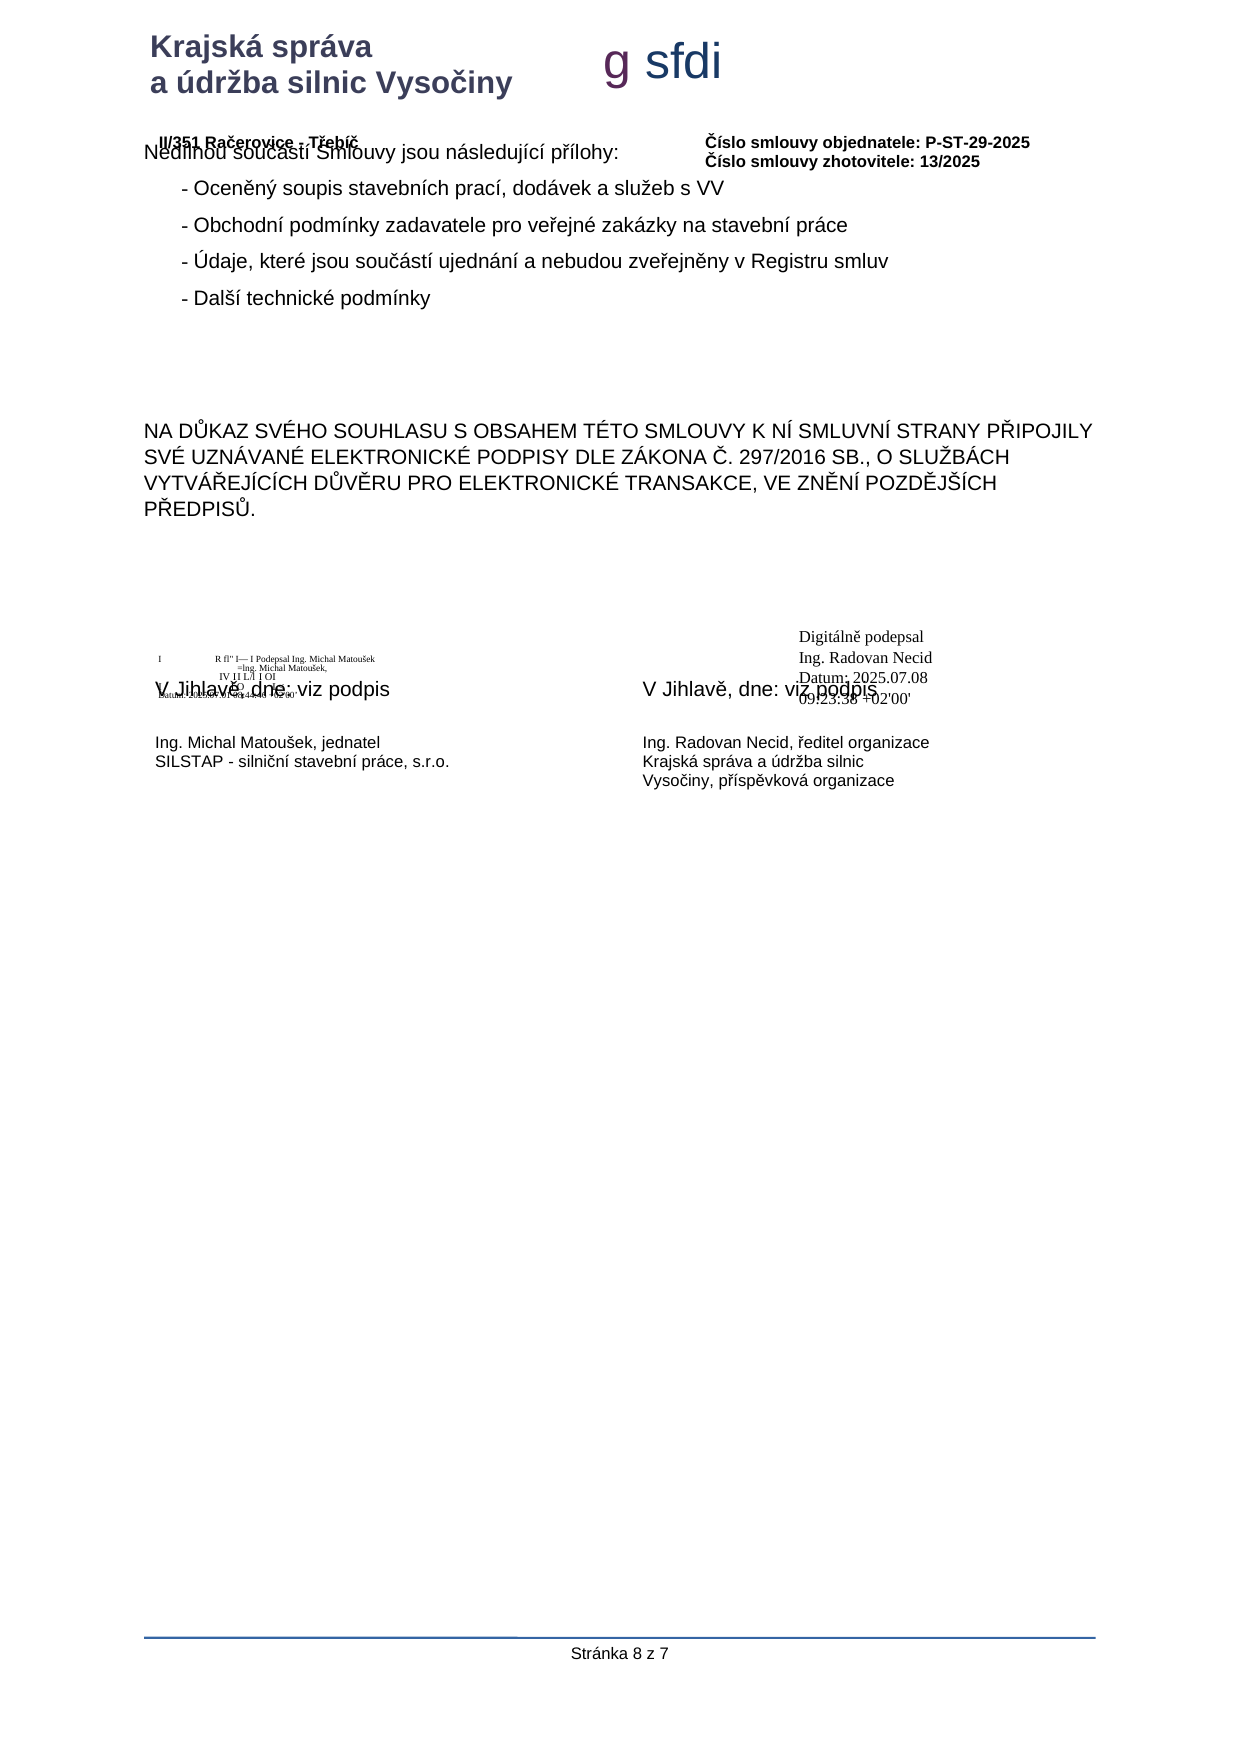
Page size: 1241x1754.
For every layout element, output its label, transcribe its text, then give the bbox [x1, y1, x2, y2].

text - Oceněný soupis stavebních prací, dodávek a služeb s VV [143, 176, 1096, 200]
text - Údaje, které jsou součástí ujednání a nebudou zveřejněny v Registru smluv [143, 249, 1096, 273]
text NA DŮKAZ SVÉHO SOUHLASU S OBSAHEM TÉTO SMLOUVY K NÍ SMLUVNÍ STRANY PŘIPOJILY SVÉ UZNÁVANÉ ELEKTRONICKÉ PODPISY DLE ZÁKONA Č. 297/2016 SB., O SLUŽBÁCH VYTVÁŘEJÍCÍCH DŮVĚRU PRO ELEKTRONICKÉ TRANSAKCE, VE ZNĚNÍ POZDĚJŠÍCH PŘEDPISŮ. [143, 418, 1096, 521]
text - Obchodní podmínky zadavatele pro veřejné zakázky na stavební práce [143, 213, 1096, 237]
text - Další technické podmínky [143, 286, 1096, 310]
text Nedílnou součástí Smlouvy jsou následující přílohy: [143, 139, 1096, 163]
